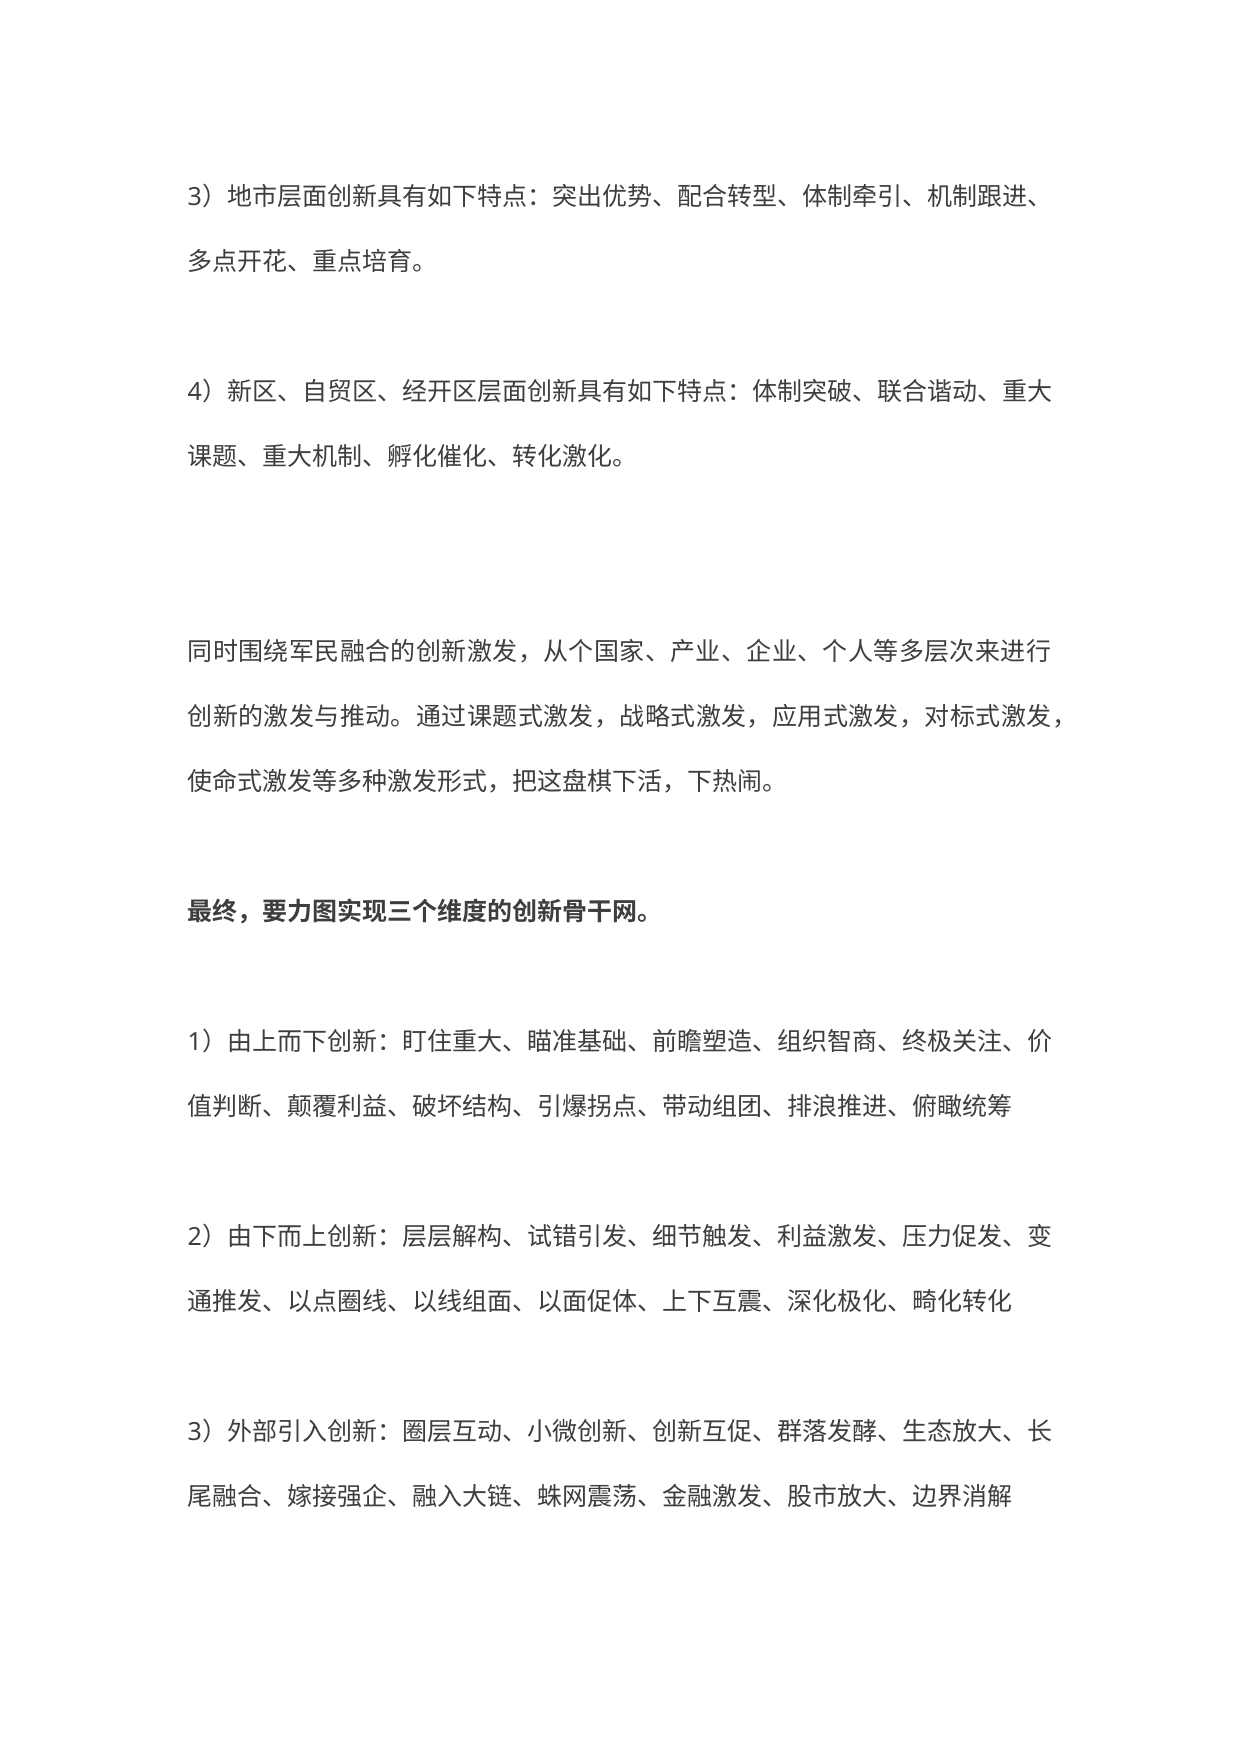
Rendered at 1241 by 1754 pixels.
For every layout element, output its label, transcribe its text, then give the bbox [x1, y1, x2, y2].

text 最终，要力图实现三个维度的创新骨干网。 [187, 877, 1053, 942]
text 4）新区、自贸区、经开区层面创新具有如下特点：体制突破、联合谐动、重大课题、重大机制、孵化催化、转化激化。 [187, 357, 1053, 487]
text 同时围绕军民融合的创新激发，从个国家、产业、企业、个人等多层次来进行创新的激发与推动。通过课题式激发，战略式激发，应用式激发，对标式激发，使命式激发等多种激发形式，把这盘棋下活，下热闹。 [187, 617, 1053, 812]
text 3）外部引入创新：圈层互动、小微创新、创新互促、群落发酵、生态放大、长尾融合、嫁接强企、融入大链、蛛网震荡、金融激发、股市放大、边界消解 [187, 1397, 1053, 1527]
text 3）地市层面创新具有如下特点：突出优势、配合转型、体制牵引、机制跟进、多点开花、重点培育。 [187, 162, 1053, 292]
text 2）由下而上创新：层层解构、试错引发、细节触发、利益激发、压力促发、变通推发、以点圈线、以线组面、以面促体、上下互震、深化极化、畸化转化 [187, 1202, 1053, 1332]
text 1）由上而下创新：盯住重大、瞄准基础、前瞻塑造、组织智商、终极关注、价值判断、颠覆利益、破坏结构、引爆拐点、带动组团、排浪推进、俯瞰统筹 [187, 1007, 1053, 1137]
